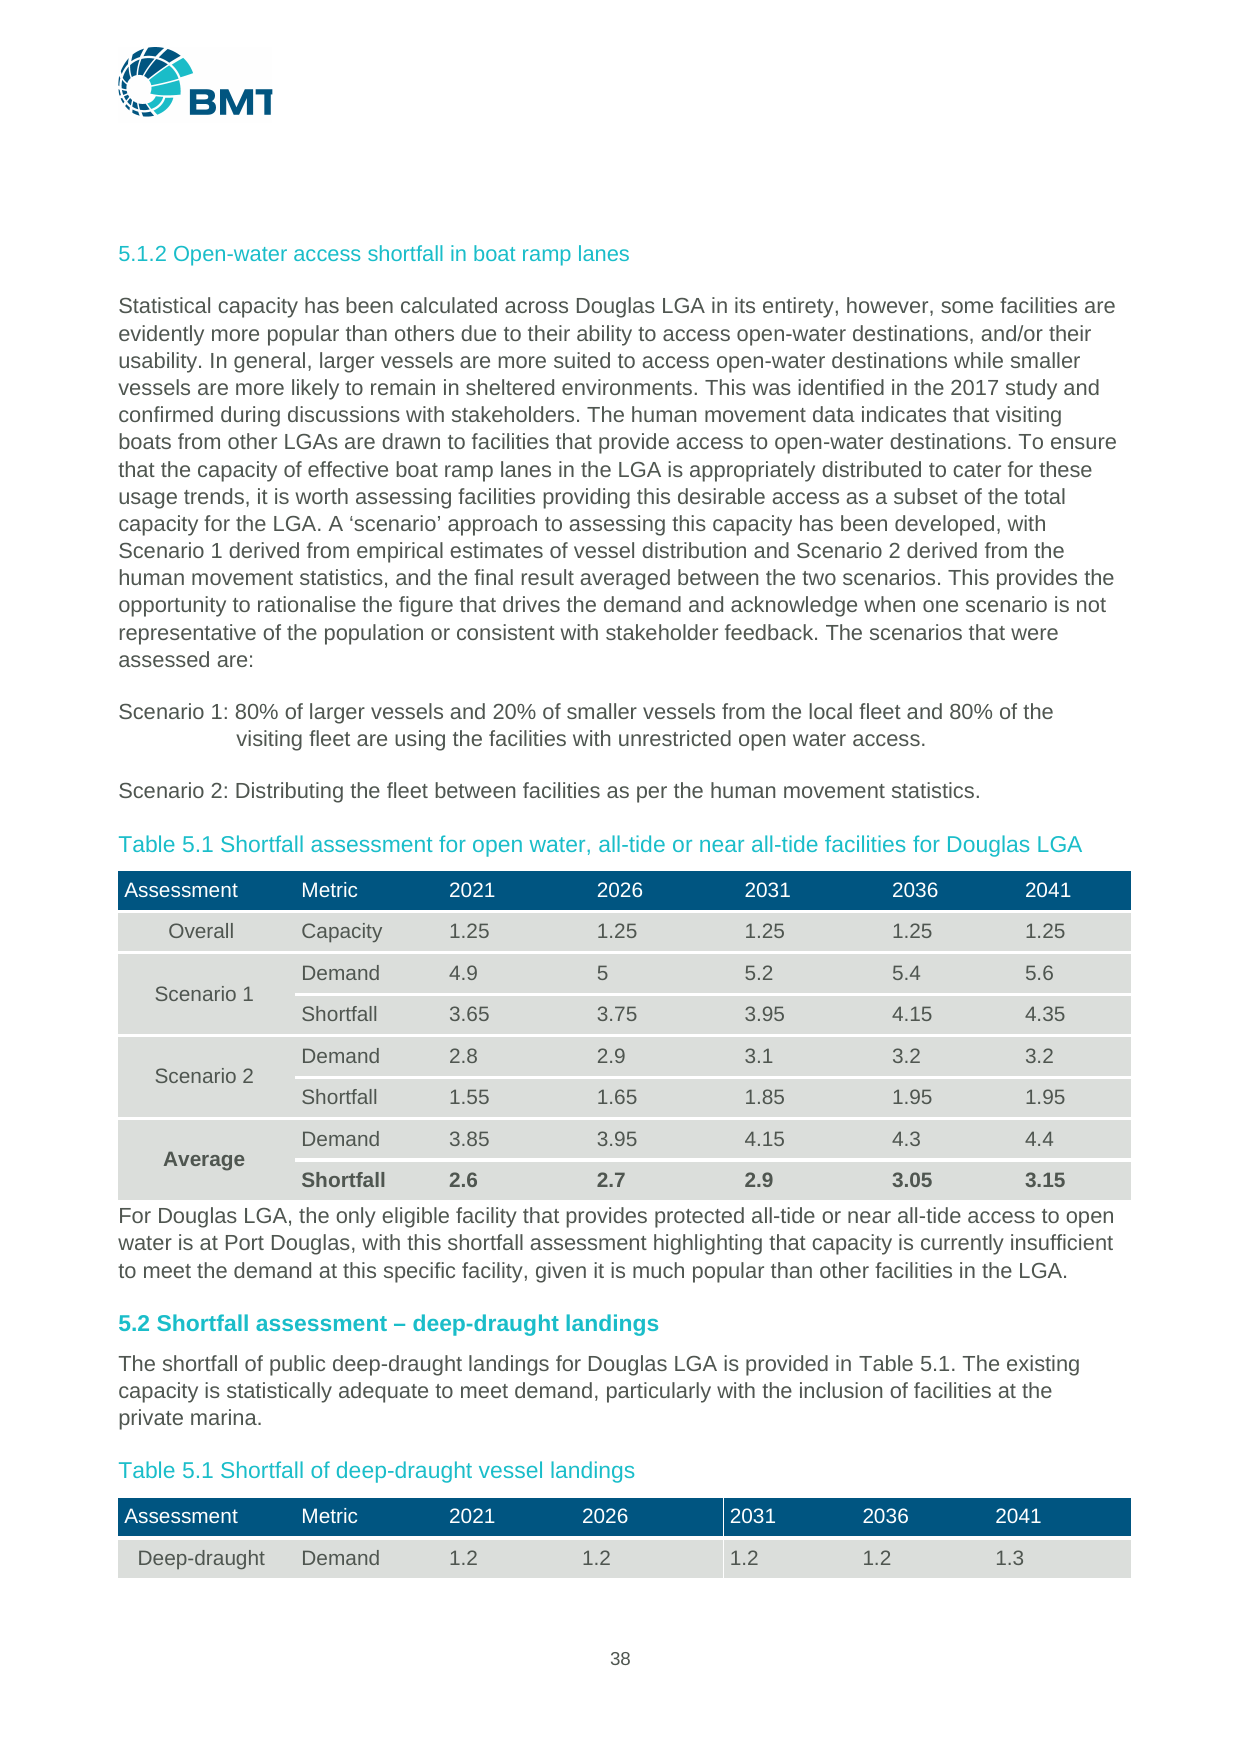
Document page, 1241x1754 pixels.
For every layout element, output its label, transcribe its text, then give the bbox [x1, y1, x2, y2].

table_cell Shortfall [295, 1162, 443, 1200]
table_cell 1.25 [738, 913, 886, 951]
table_cell Capacity [295, 913, 443, 951]
table_cell 1.2 [856, 1540, 989, 1578]
title Shortfall of deep-draught vessel landings [118, 1457, 1122, 1483]
table_cell 1.95 [886, 1079, 1019, 1117]
table_cell Scenario 1 [118, 954, 295, 1034]
table_header 2036 [886, 871, 1019, 910]
table_cell 5.2 [738, 954, 886, 993]
table_cell 1.3 [989, 1540, 1131, 1578]
table_cell 4.9 [443, 954, 591, 993]
table_header 2021 [443, 1498, 576, 1536]
table_cell Demand [295, 1120, 443, 1158]
table_cell 2.6 [443, 1162, 591, 1200]
table_cell 3.75 [591, 996, 738, 1034]
table_cell 1.2 [443, 1540, 576, 1578]
table_cell Scenario 2 [118, 1037, 295, 1117]
table_cell 1.25 [1019, 913, 1131, 951]
table_header 2036 [856, 1498, 989, 1536]
table_cell 1.65 [591, 1079, 738, 1117]
table_header Metric [295, 871, 443, 910]
table_cell Demand [295, 1540, 443, 1578]
table_cell Overall [118, 913, 295, 951]
table_cell 2.7 [591, 1162, 738, 1200]
table_cell Deep-draught vessel landings [118, 1540, 295, 1578]
table_cell 3.2 [1019, 1037, 1131, 1076]
table_cell 4.4 [1019, 1120, 1131, 1158]
table_cell Shortfall [295, 996, 443, 1034]
table_header Metric [295, 1498, 443, 1536]
table_header 2041 [1019, 871, 1131, 910]
table_cell Shortfall [295, 1079, 443, 1117]
table_cell 1.95 [1019, 1079, 1131, 1117]
table_cell 5.4 [886, 954, 1019, 993]
table_cell 3.1 [738, 1037, 886, 1076]
text For Douglas LGA, the only eligible facility that provides protected all-tide or near all-tide access to open water is at Port Douglas, with this shortfall assessment highlighting that capacity is currently insufficient to meet the demand at this specific facility, given it is much popular than other facilities in the LGA. [118, 1203, 1122, 1283]
table_cell 3.05 [886, 1162, 1019, 1200]
table_header 2026 [576, 1498, 723, 1536]
table_cell 4.15 [738, 1120, 886, 1158]
table_cell 3.95 [591, 1120, 738, 1158]
table_header 2041 [989, 1498, 1131, 1536]
text Statistical capacity has been calculated across Douglas LGA in its entirety, however, some facilities are evidently more popular than others due to their ability to access open-water destinations, and/or their usability. In general, larger vessels are more suited to access open-water destinations while smaller vessels are more likely to remain in sheltered environments. This was identified in the 2017 study and confirmed during discussions with stakeholders. The human movement data indicates that visiting boats from other LGAs are drawn to facilities that provide access to open-water destinations. To ensure that the capacity of effective boat ramp lanes in the LGA is appropriately distributed to cater for these usage trends, it is worth assessing facilities providing this desirable access as a subset of the total capacity for the LGA. A ‘scenario’ approach to assessing this capacity has been developed, with Scenario 1 derived from empirical estimates of vessel distribution and Scenario 2 derived from the human movement statistics, and the final result averaged between the two scenarios. This provides the opportunity to rationalise the figure that drives the demand and acknowledge when one scenario is not representative of the population or consistent with stakeholder feedback. The scenarios that were assessed are: [118, 293, 1122, 672]
table_cell 1.2 [724, 1540, 856, 1578]
table_header 2026 [591, 871, 738, 910]
table_cell 1.25 [443, 913, 591, 951]
table_cell 1.25 [886, 913, 1019, 951]
table_cell 3.65 [443, 996, 591, 1034]
table_cell 5 [591, 954, 738, 993]
table_header Assessment [118, 1498, 295, 1536]
picture [118, 47, 273, 123]
table_cell 1.55 [443, 1079, 591, 1117]
table_cell 2.9 [591, 1037, 738, 1076]
text Open-water access shortfall in boat ramp lanes [118, 241, 1122, 266]
table_header 2031 [738, 871, 886, 910]
table_cell 2.9 [738, 1162, 886, 1200]
table_cell 3.85 [443, 1120, 591, 1158]
text The shortfall of public deep-draught landings for Douglas LGA is provided in Table 5.3. The existing capacity is statistically adequate to meet demand, particularly with the inclusion of facilities at the private marina. [118, 1351, 1122, 1430]
table_header 2021 [443, 871, 591, 910]
table_cell 4.15 [886, 996, 1019, 1034]
table_header 2031 [724, 1498, 856, 1536]
table_cell 3.2 [886, 1037, 1019, 1076]
table_cell 3.95 [738, 996, 886, 1034]
table_cell 4.3 [886, 1120, 1019, 1158]
subtitle Shortfall assessment – deep-draught landings [118, 1310, 1122, 1336]
list Scenario 1: 80% of larger vessels and 20% of smaller vessels from the local fleet and 80% of the visiting fleet are using the facilities with unrestricted open water access. [118, 699, 1122, 751]
table_cell Average [118, 1120, 295, 1200]
table_cell Demand [295, 954, 443, 993]
table_cell 4.35 [1019, 996, 1131, 1034]
table_cell 2.8 [443, 1037, 591, 1076]
table_cell 5.6 [1019, 954, 1131, 993]
table_cell 1.85 [738, 1079, 886, 1117]
table_header Assessment [118, 871, 295, 910]
table_cell 1.25 [591, 913, 738, 951]
table_cell 3.15 [1019, 1162, 1131, 1200]
table_cell 1.2 [576, 1540, 723, 1578]
title Shortfall assessment for open water, all-tide or near all-tide facilities for Douglas LGA [118, 831, 1122, 857]
list Scenario 2: Distributing the fleet between facilities as per the human movement statistics. [118, 778, 1122, 803]
table_cell Demand [295, 1037, 443, 1076]
